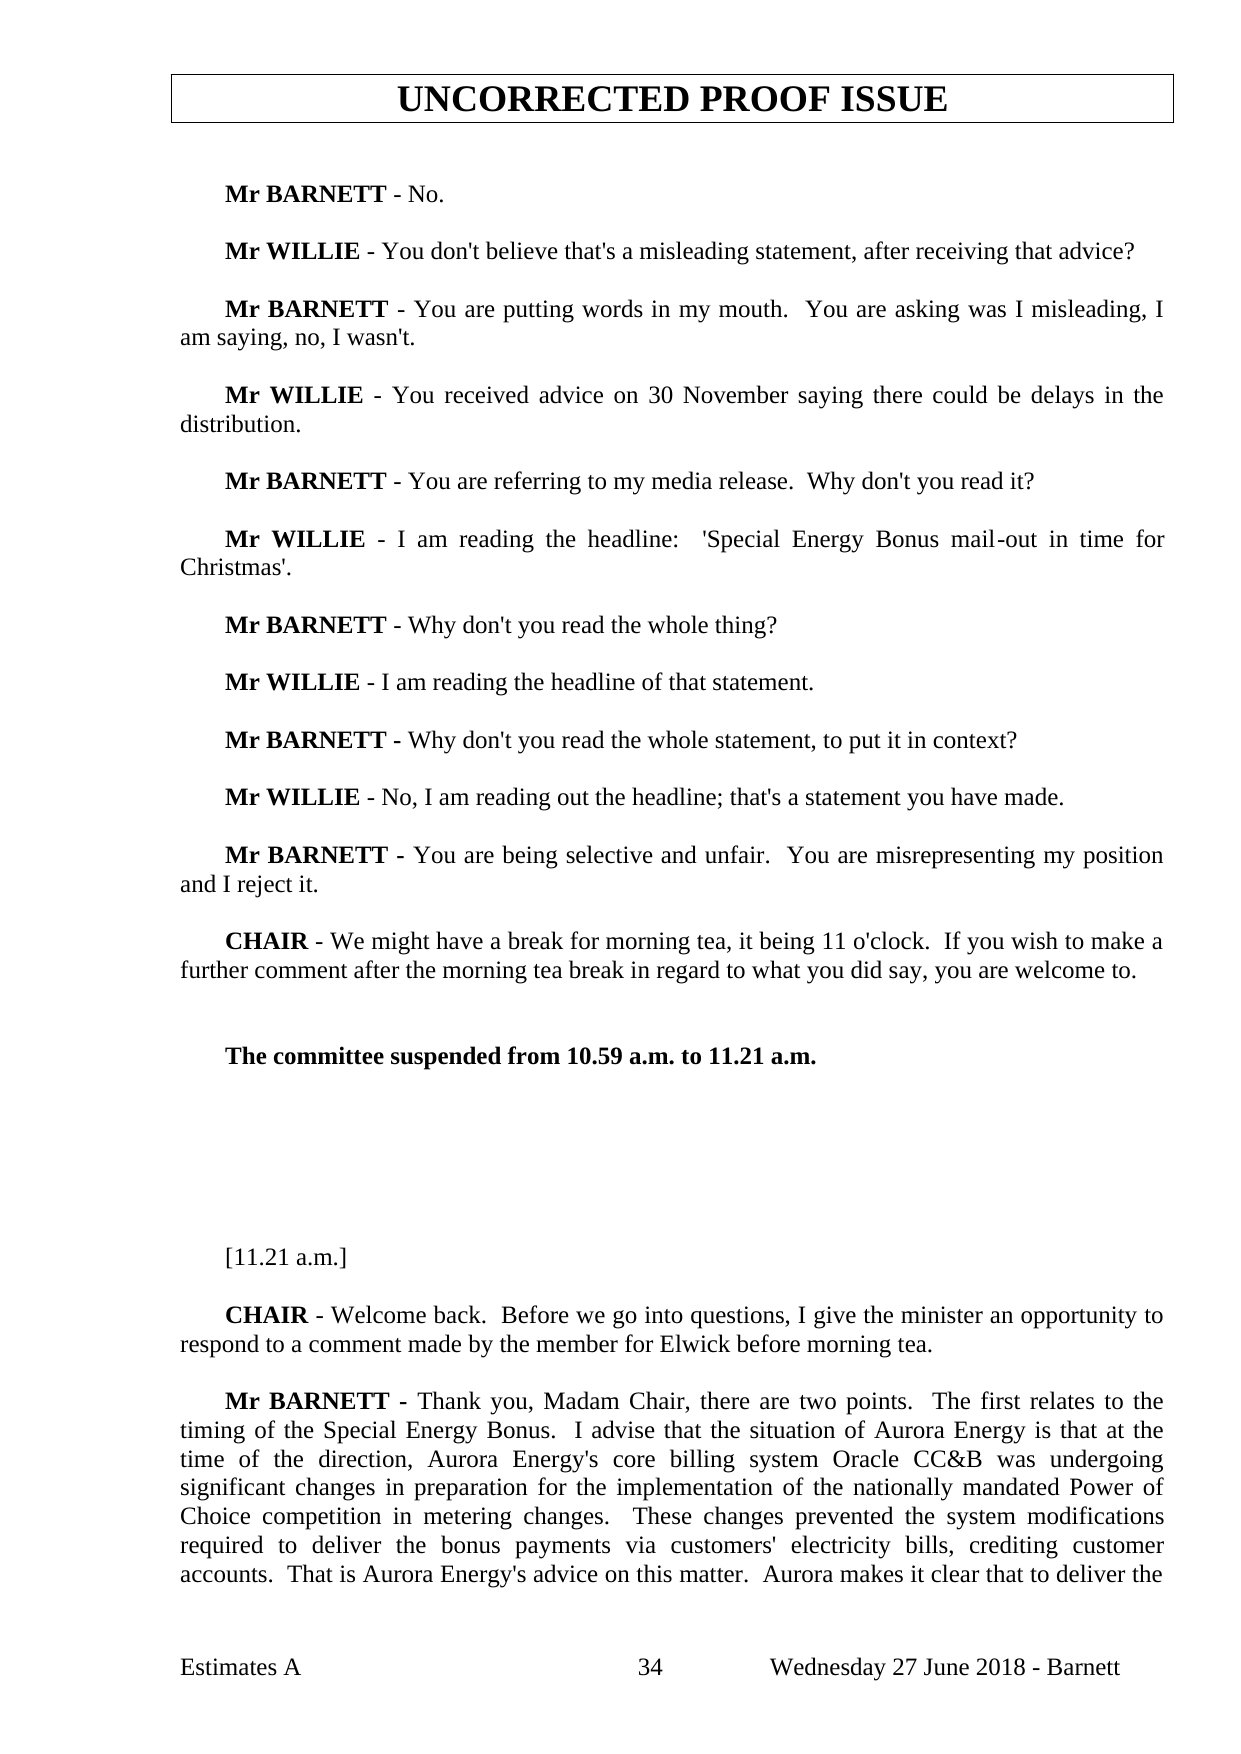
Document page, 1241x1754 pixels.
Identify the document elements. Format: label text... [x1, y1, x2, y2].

text CHAIR - We might have a break for morning tea, it being 11 o'clock. If you wish to make a further comment after the morning tea break in regard to what you did say, you are welcome to. [180, 926, 1165, 984]
text Mr WILLIE - You received advice on 30 November saying there could be delays in the distribution. [180, 380, 1165, 437]
text Mr WILLIE - I am reading the headline of that statement. [180, 667, 1165, 696]
text [11.21 a.m.] [180, 1242, 1165, 1271]
text Mr BARNETT - You are referring to my media release. Why don't you read it? [180, 466, 1165, 495]
text CHAIR - Welcome back. Before we go into questions, I give the minister an opportunity to respond to a comment made by the member for Elwick before morning tea. [180, 1300, 1165, 1357]
text Mr BARNETT - You are putting words in my mouth. You are asking was I misleading, I am saying, no, I wasn't. [180, 294, 1165, 351]
text Mr BARNETT - No. [180, 179, 1165, 207]
text Mr WILLIE - I am reading the headline: 'Special Energy Bonus mail-out in time for Christmas'. [180, 524, 1165, 581]
text Mr WILLIE - You don't believe that's a misleading statement, after receiving that advice? [180, 236, 1165, 265]
text The committee suspended from 10.59 a.m. to 11.21 a.m. [180, 1041, 1165, 1070]
text Mr WILLIE - No, I am reading out the headline; that's a statement you have made. [180, 782, 1165, 811]
text Mr BARNETT - Why don't you read the whole statement, to put it in context? [180, 725, 1165, 754]
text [180, 1386, 1165, 1587]
text Mr BARNETT - Why don't you read the whole thing? [180, 610, 1165, 639]
text Mr BARNETT - You are being selective and unfair. You are misrepresenting my position and I reject it. [180, 840, 1165, 897]
